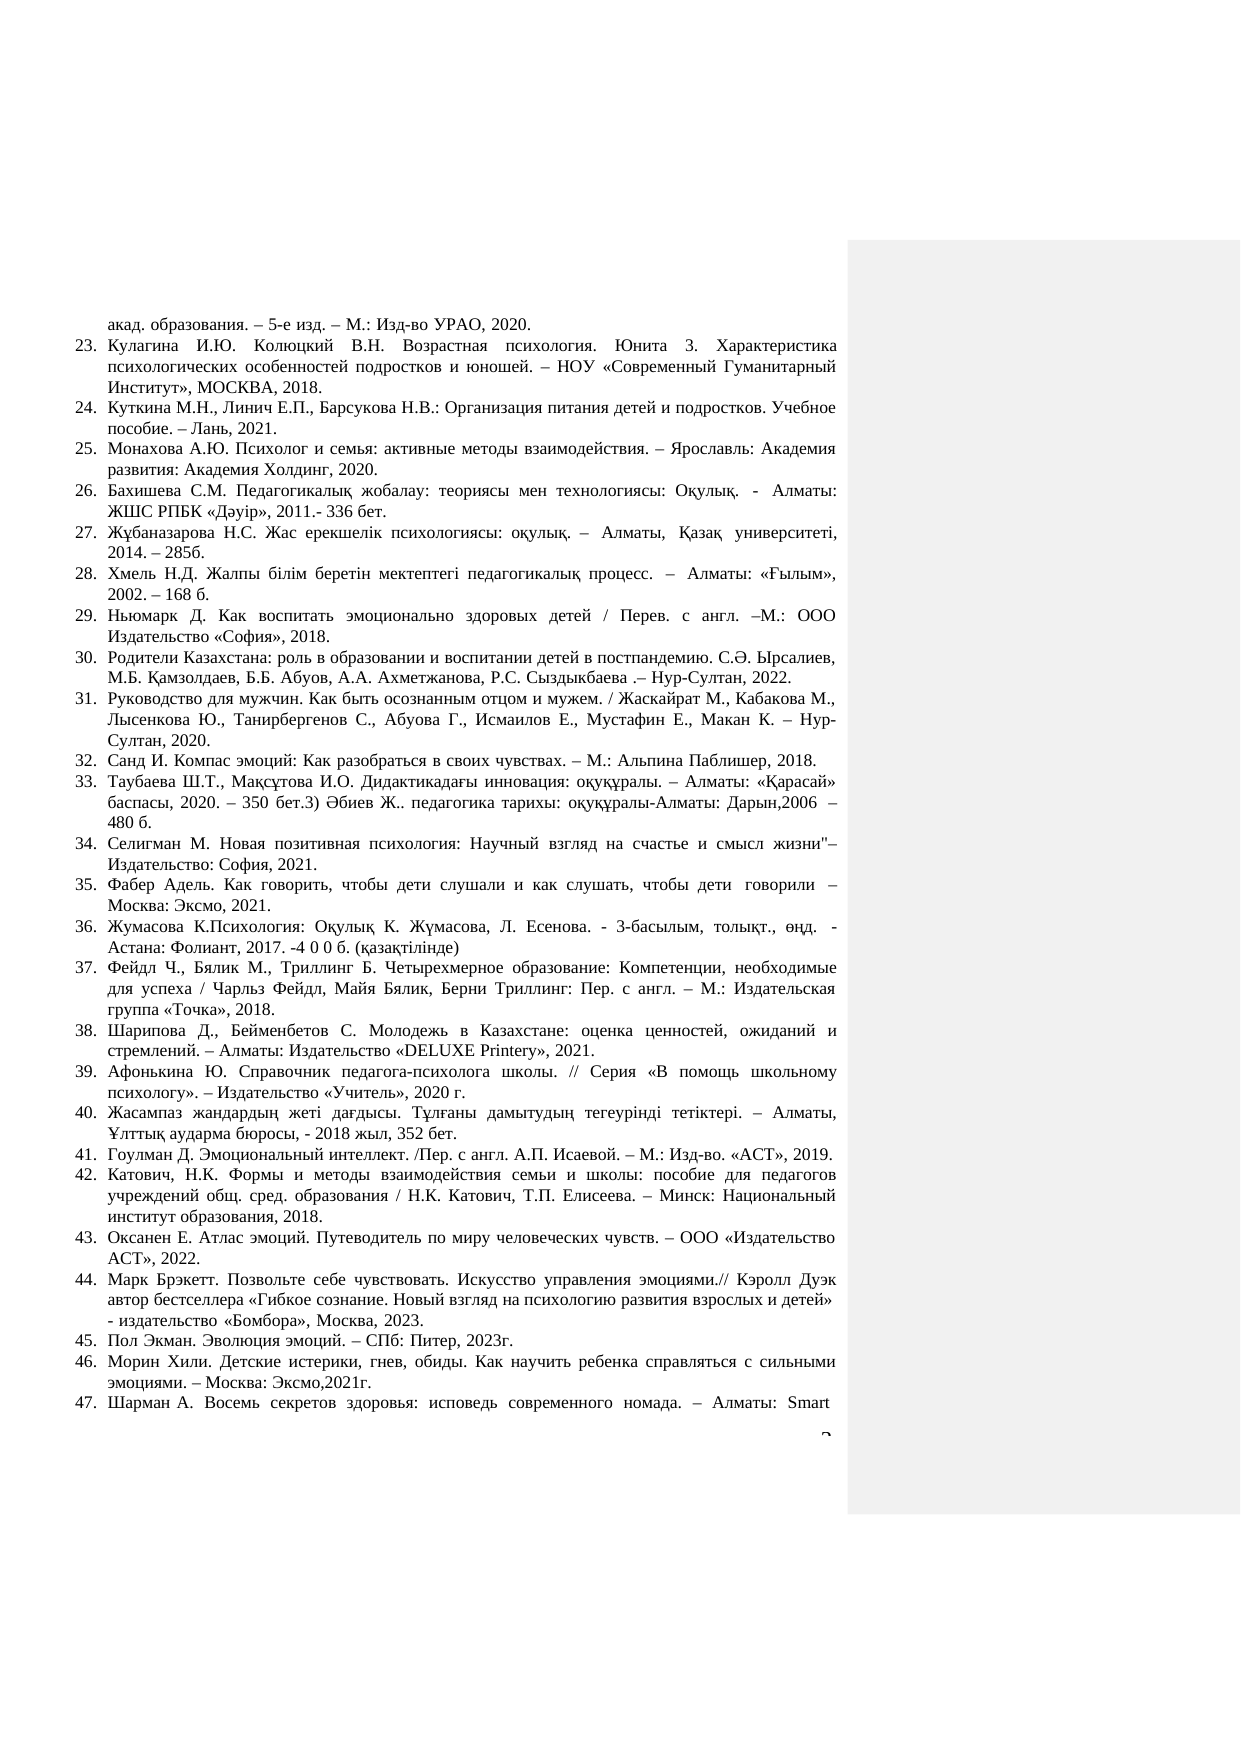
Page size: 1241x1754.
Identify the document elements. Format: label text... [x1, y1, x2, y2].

list Шарман А. Восемь секретов здоровья: исповедь современного номада. – Алматы: Smart [75, 1392, 1240, 1413]
list Марк Брэкетт. Позвольте себе чувствовать. Искусство управления эмоциями.// Кэролл Дуэк автор бестселлера «Гибкое сознание. Новый взгляд на психологию развития взрослых и детей» [75, 1268, 837, 1309]
list Родители Казахстана: роль в образовании и воспитании детей в постпандемию. С.Ә. Ырсалиев, М.Б. Қамзолдаев, Б.Б. Абуов, А.А. Ахметжанова, Р.С. Сыздыкбаева .– Нур-Султан, 2022. [75, 646, 837, 688]
list Руководство для мужчин. Как быть осознанным отцом и мужем. / Жаскайрат М., Кабакова М., Лысенкова Ю., Танирбергенов С., Абуова Г., Исмаилов Е., Мустафин Е., Макан К. – Нур- Султан, 2020. [75, 688, 837, 750]
list Куткина М.Н., Линич Е.П., Барсукова Н.В.: Организация питания детей и подростков. Учебное пособие. – Лань, 2021. [75, 397, 837, 438]
list Санд И. Компас эмоций: Как разобраться в своих чувствах. – М.: Альпина Паблишер, 2018. [75, 751, 1240, 771]
list Жумасова К.Психология: Оқулық К. Жүмасова, Л. Есенова. - 3-басылым, толықт., өңд. - Астана: Фолиант, 2017. -4 0 0 б. (қазақтілінде) [75, 916, 837, 957]
list Кулагина И.Ю. Колюцкий В.Н. Возрастная психология. Юнита 3. Характеристика психологических особенностей подростков и юношей. – НОУ «Современный Гуманитарный Институт», МОСКВА, 2018. [75, 335, 837, 397]
list Фабер Адель. Как говорить, чтобы дети слушали и как слушать, чтобы дети говорили – Москва: Эксмо, 2021. [75, 874, 837, 915]
list Оксанен Е. Атлас эмоций. Путеводитель по миру человеческих чувств. – ООО «Издательство АСТ», 2022. [75, 1227, 837, 1268]
list Шарипова Д., Бейменбетов С. Молодежь в Казахстане: оценка ценностей, ожиданий и стремлений. – Алматы: Издательство «DELUXE Printery», 2021. [75, 1020, 837, 1061]
list Катович, Н.К. Формы и методы взаимодействия семьи и школы: пособие для педагогов учреждений общ. сред. образования / Н.К. Катович, Т.П. Елисеева. – Минск: Национальный институт образования, 2018. [75, 1164, 837, 1226]
list Бахишева С.М. Педагогикалық жобалау: теориясы мен технологиясы: Оқулық. - Алматы: ЖШС РПБК «Дәуір», 2011.- 336 бет. [75, 480, 837, 521]
list Селигман М. Новая позитивная психология: Научный взгляд на счастье и смысл жизни"– Издательство: София, 2021. [75, 833, 837, 874]
list Афонькина Ю. Справочник педагога-психолога школы. // Серия «В помощь школьному психологу». – Издательство «Учитель», 2020 г. [75, 1061, 837, 1102]
list Ньюмарк Д. Как воспитать эмоционально здоровых детей / Перев. с англ. –М.: ООО Издательство «София», 2018. [75, 605, 837, 646]
list Морин Хили. Детские истерики, гнев, обиды. Как научить ребенка справляться с сильными эмоциями. – Москва: Эксмо,2021г. [75, 1351, 837, 1392]
text акад. образования. – 5-е изд. – М.: Изд-во УРАО, 2020. [107, 314, 1240, 334]
list Пол Экман. Эволюция эмоций. – СПб: Питер, 2023г. [75, 1330, 1240, 1351]
list Жасампаз жандардың жеті дағдысы. Тұлғаны дамытудың тегеурінді тетіктері. – Алматы, Ұлттық аударма бюросы, - 2018 жыл, 352 бет. [75, 1102, 837, 1143]
list Хмель Н.Д. Жалпы білім беретін мектептегі педагогикалық процесс. – Алматы: «Ғылым», 2002. – 168 б. [75, 563, 837, 604]
list Гоулман Д. Эмоциональный интеллект. /Пер. с англ. А.П. Исаевой. – М.: Изд-во. «ACT», 2019. [75, 1144, 1240, 1164]
list Фейдл Ч., Бялик М., Триллинг Б. Четырехмерное образование: Компетенции, необходимые для успеха / Чарльз Фейдл, Майя Бялик, Берни Триллинг: Пер. с англ. – М.: Издательская группа «Точка», 2018. [75, 957, 837, 1019]
text - издательство «Бомбора», Москва, 2023. [107, 1310, 1240, 1330]
list Таубаева Ш.Т., Мақсұтова И.О. Дидактикадағы инновация: оқуқұралы. – Алматы: «Қарасай» баспасы, 2020. – 350 бет.3) Әбиев Ж.. педагогика тарихы: оқуқұралы-Алматы: Дарын,2006 – 480 б. [75, 771, 837, 833]
list Жұбаназарова Н.С. Жас ерекшелік психологиясы: оқулық. – Алматы, Қазақ университеті, 2014. – 285б. [75, 521, 837, 563]
list Монахова А.Ю. Психолог и семья: активные методы взаимодействия. – Ярославль: Академия развития: Академия Холдинг, 2020. [75, 438, 837, 479]
